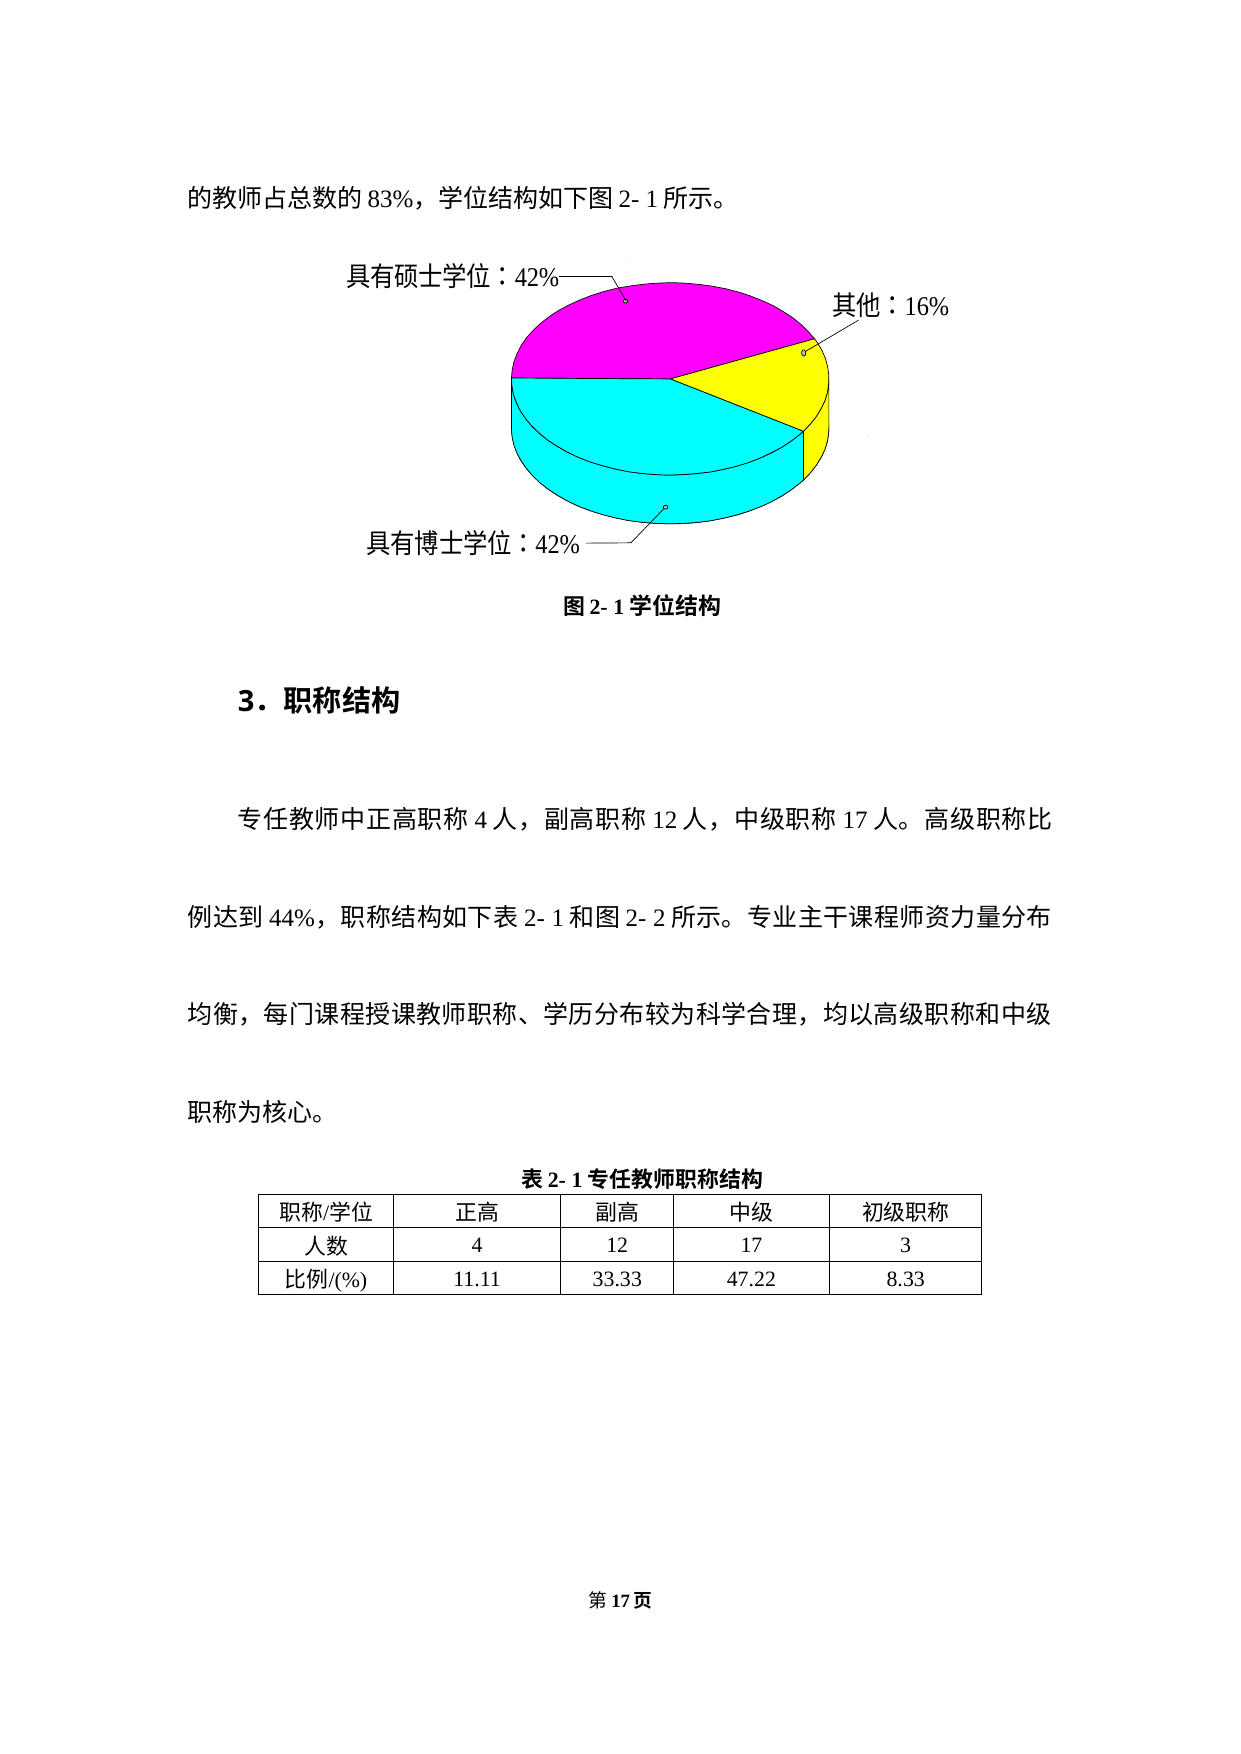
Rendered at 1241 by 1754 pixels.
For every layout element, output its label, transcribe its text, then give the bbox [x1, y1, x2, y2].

table_cell 47.22 [674, 1262, 829, 1294]
text 表2- 1 专任教师职称结构 [231, 1161, 1053, 1194]
subtitle 3．职称结构 [187, 666, 1053, 731]
table_cell 比例/(%) [259, 1262, 393, 1294]
table_cell 3 [830, 1228, 981, 1261]
table_cell 11.11 [394, 1262, 560, 1294]
table_cell 8.33 [830, 1262, 981, 1294]
table_cell 人数 [259, 1228, 393, 1261]
table_header 职称/学位 [259, 1195, 393, 1227]
table_header 副高 [561, 1195, 673, 1227]
table_cell 33.33 [561, 1262, 673, 1294]
table_header 初级职称 [830, 1195, 981, 1227]
table_cell 4 [394, 1228, 560, 1261]
text 专任教师中正高职称4人，副高职称12人，中级职称17人。高级职称比例达到44%，职称结构如下表2- 1和图2- 2所示。专业主干课程师资力量分布均衡，每门课程授课教师职称、学历分布较为科学合理，均以高级职称和中级职称为核心。 [187, 786, 1053, 1143]
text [187, 164, 1053, 229]
table_header 中级 [674, 1195, 829, 1227]
table_cell 17 [674, 1228, 829, 1261]
table_header 正高 [394, 1195, 560, 1227]
text 图2- 1 学位结构 [231, 572, 1053, 637]
table_cell 12 [561, 1228, 673, 1261]
